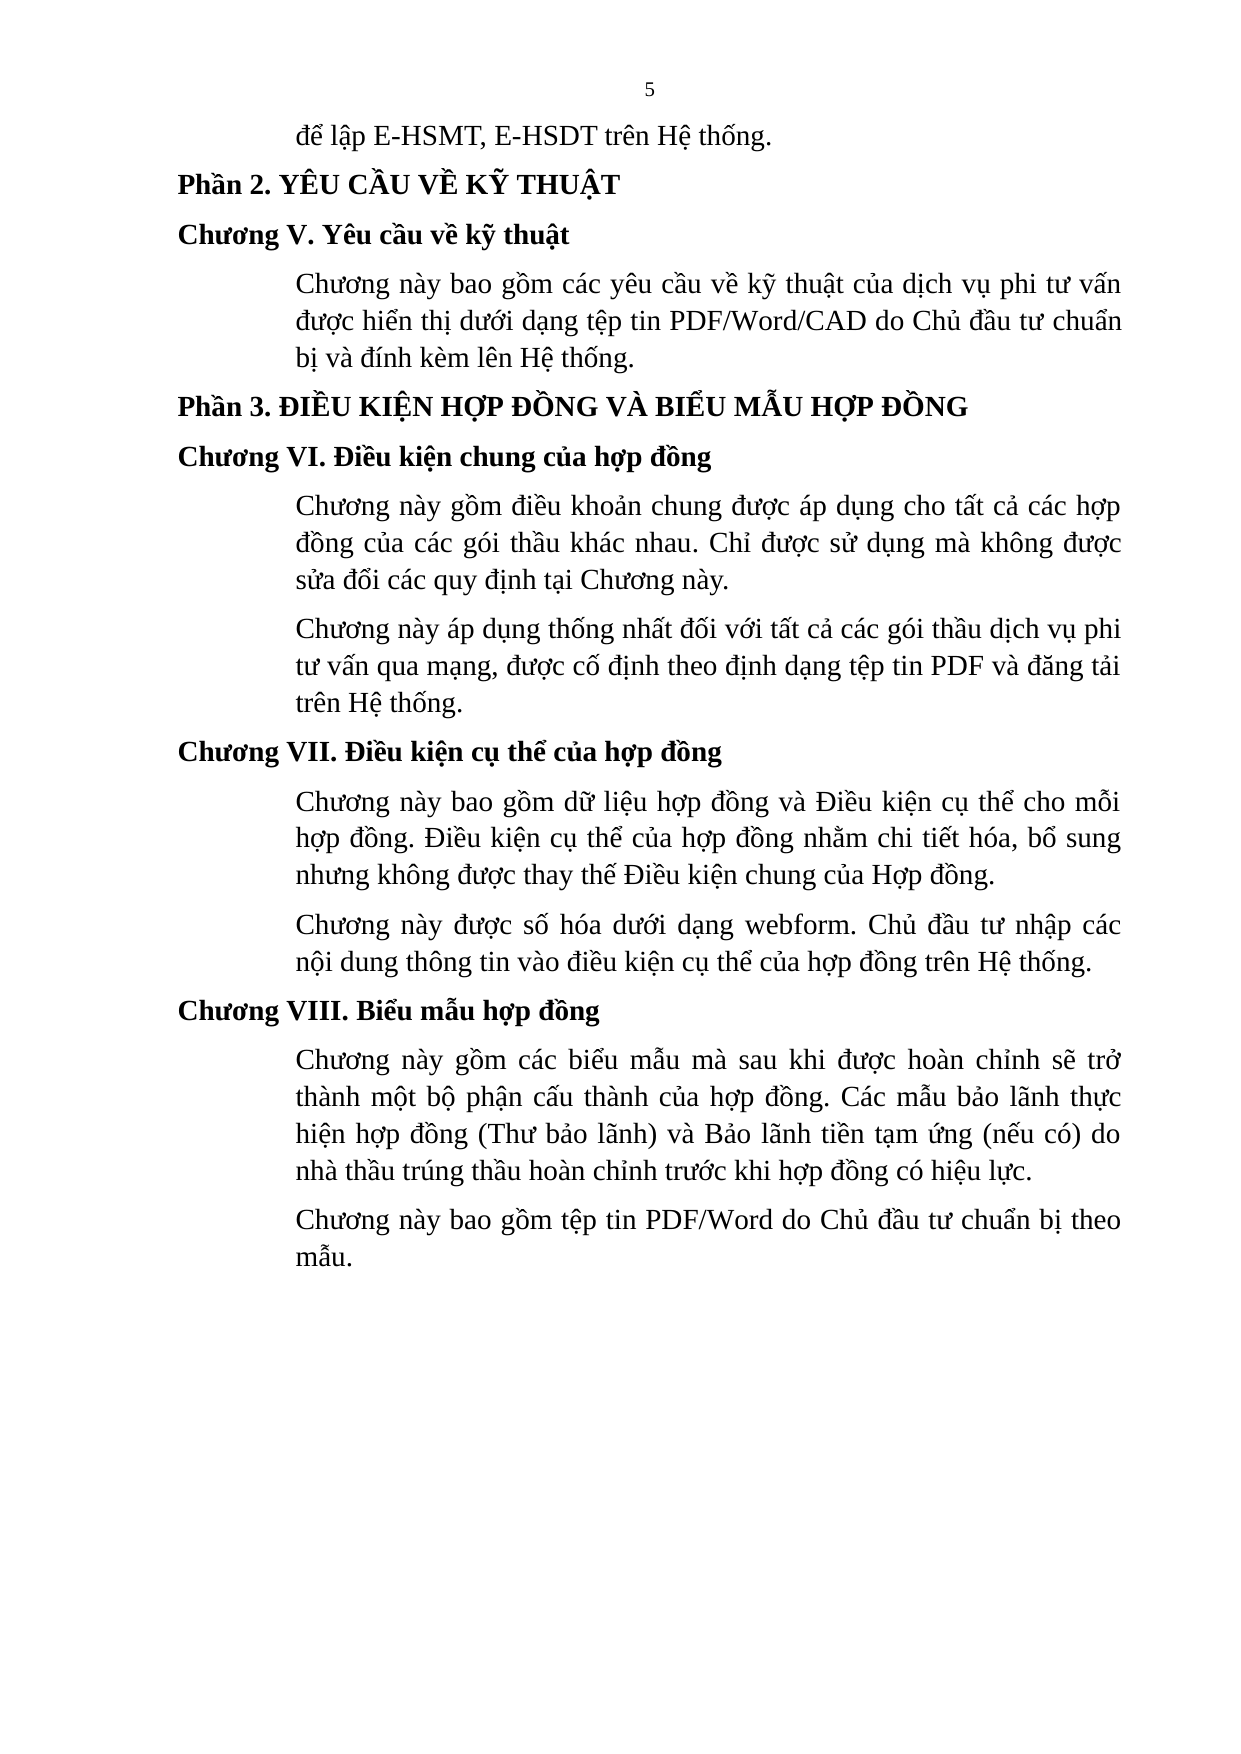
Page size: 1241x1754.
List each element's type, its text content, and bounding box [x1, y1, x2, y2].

text Chương VIII. Biểu mẫu hợp đồng [177, 993, 1122, 1027]
text Chương VI. Điều kiện chung của hợp đồng [177, 439, 1122, 472]
text Phần 3. ĐIỀU KIỆN HỢP ĐỒNG VÀ BIỂU MẪU HỢP ĐỒNG [177, 389, 1122, 423]
text Chương này gồm các biểu mẫu mà sau khi được hoàn chỉnh sẽ trở thành một bộ phận cấu thành của hợp đồng. Các mẫu bảo lãnh thực hiện hợp đồng (Thư bảo lãnh) và Bảo lãnh tiền tạm ứng (nếu có) do nhà thầu trúng thầu hoàn chỉnh trước khi hợp đồng có hiệu lực. [295, 1042, 1122, 1187]
text Chương VII. Điều kiện cụ thể của hợp đồng [177, 734, 1120, 768]
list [295, 118, 1122, 152]
text Chương này bao gồm tệp tin PDF/Word do Chủ đầu tư chuẩn bị theo mẫu. [295, 1202, 1122, 1273]
text Chương V. Yêu cầu về kỹ thuật [177, 217, 1122, 250]
text Chương này bao gồm dữ liệu hợp đồng và Điều kiện cụ thể cho mỗi hợp đồng. Điều kiện cụ thể của hợp đồng nhằm chi tiết hóa, bổ sung nhưng không được thay thế Điều kiện chung của Hợp đồng. [295, 784, 1122, 891]
text Chương này bao gồm các yêu cầu về kỹ thuật của dịch vụ phi tư vấn được hiển thị dưới dạng tệp tin PDF/Word/CAD do Chủ đầu tư chuẩn bị và đính kèm lên Hệ thống. [295, 266, 1122, 373]
text Chương này gồm điều khoản chung được áp dụng cho tất cả các hợp đồng của các gói thầu khác nhau. Chỉ được sử dụng mà không được sửa đổi các quy định tại Chương này. [295, 488, 1122, 595]
text Phần 2. YÊU CẦU VỀ KỸ THUẬT [177, 167, 1122, 201]
list Chương này áp dụng thống nhất đối với tất cả các gói thầu dịch vụ phi tư vấn qua mạng, được cố định theo định dạng tệp tin PDF và đăng tải trên Hệ thống. [295, 611, 1122, 718]
text Chương này được số hóa dưới dạng webform. Chủ đầu tư nhập các nội dung thông tin vào điều kiện cụ thể của hợp đồng trên Hệ thống. [295, 907, 1122, 977]
